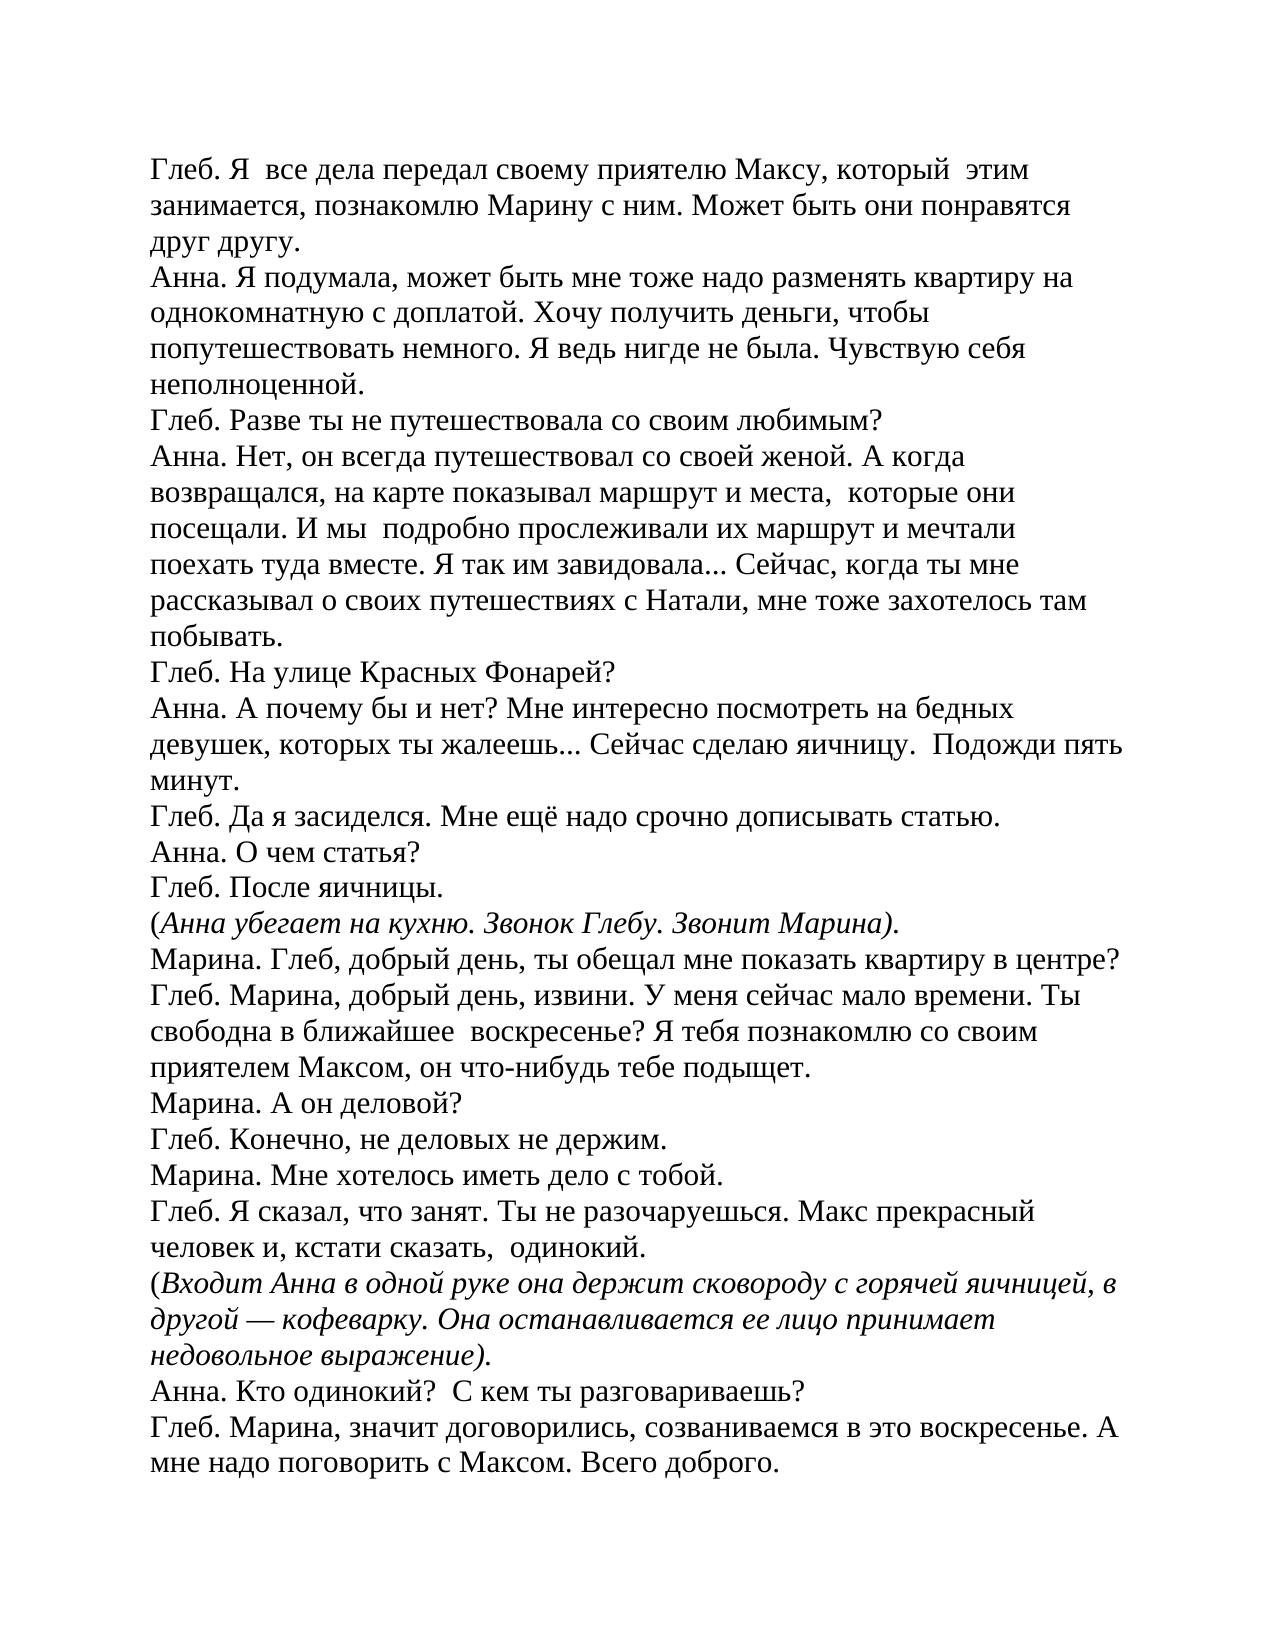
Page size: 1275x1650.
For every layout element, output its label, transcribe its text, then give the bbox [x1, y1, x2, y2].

text Анна. Кто одинокий? С кем ты разговариваешь? [150, 1372, 1125, 1408]
text Глеб. Да я засиделся. Мне ещё надо срочно дописывать статью. [150, 797, 1125, 833]
text Глеб. Марина, добрый день, извини. У меня сейчас мало времени. Ты свободна в ближайшее воскресенье? Я тебя познакомлю со своим приятелем Максом, он что-нибудь тебе подыщет. [150, 977, 1125, 1084]
text Глеб. Разве ты не путешествовала со своим любимым? [150, 402, 1125, 437]
text Марина. Глеб, добрый день, ты обещал мне показать квартиру в центре? [150, 941, 1125, 977]
text Глеб. Я все дела передал своему приятелю Максу, который этим занимается, познакомлю Марину с ним. Может быть они понравятся друг другу. [150, 150, 1125, 258]
text Анна. А почему бы и нет? Мне интересно посмотреть на бедных девушек, которых ты жалеешь... Сейчас сделаю яичницу. Подожди пять минут. [150, 689, 1125, 797]
text Анна. О чем статья? [150, 833, 1125, 869]
text Анна. Нет, он всегда путешествовал со своей женой. А когда возвращался, на карте показывал маршрут и места, которые они посещали. И мы подробно прослеживали их маршрут и мечтали поехать туда вместе. Я так им завидовала... Сейчас, когда ты мне рассказывал о своих путешествиях с Натали, мне тоже захотелось там побывать. [150, 437, 1125, 653]
text Марина. Мне хотелось иметь дело с тобой. [150, 1156, 1125, 1192]
text Глеб. На улице Красных Фонарей? [150, 653, 1125, 689]
text Глеб. После яичницы. [150, 869, 1125, 905]
text Глеб. Я сказал, что занят. Ты не разочаруешься. Макс прекрасный человек и, кстати сказать, одинокий. [150, 1192, 1125, 1264]
text (Входит Анна в одной руке она держит сковороду с горячей яичницей, в другой — кофеварку. Она останавливается ее лицо принимает недовольное выражение). [150, 1264, 1125, 1372]
text Анна. Я подумала, может быть мне тоже надо разменять квартиру на однокомнатную с доплатой. Хочу получить деньги, чтобы попутешествовать немного. Я ведь нигде не была. Чувствую себя неполноценной. [150, 258, 1125, 402]
text Глеб. Марина, значит договорились, созваниваемся в это воскресенье. А мне надо поговорить с Максом. Всего доброго. [150, 1408, 1125, 1480]
text (Анна убегает на кухню. Звонок Глебу. Звонит Марина). [150, 905, 1125, 941]
text Глеб. Конечно, не деловых не держим. [150, 1120, 1125, 1156]
text Марина. А он деловой? [150, 1084, 1125, 1120]
